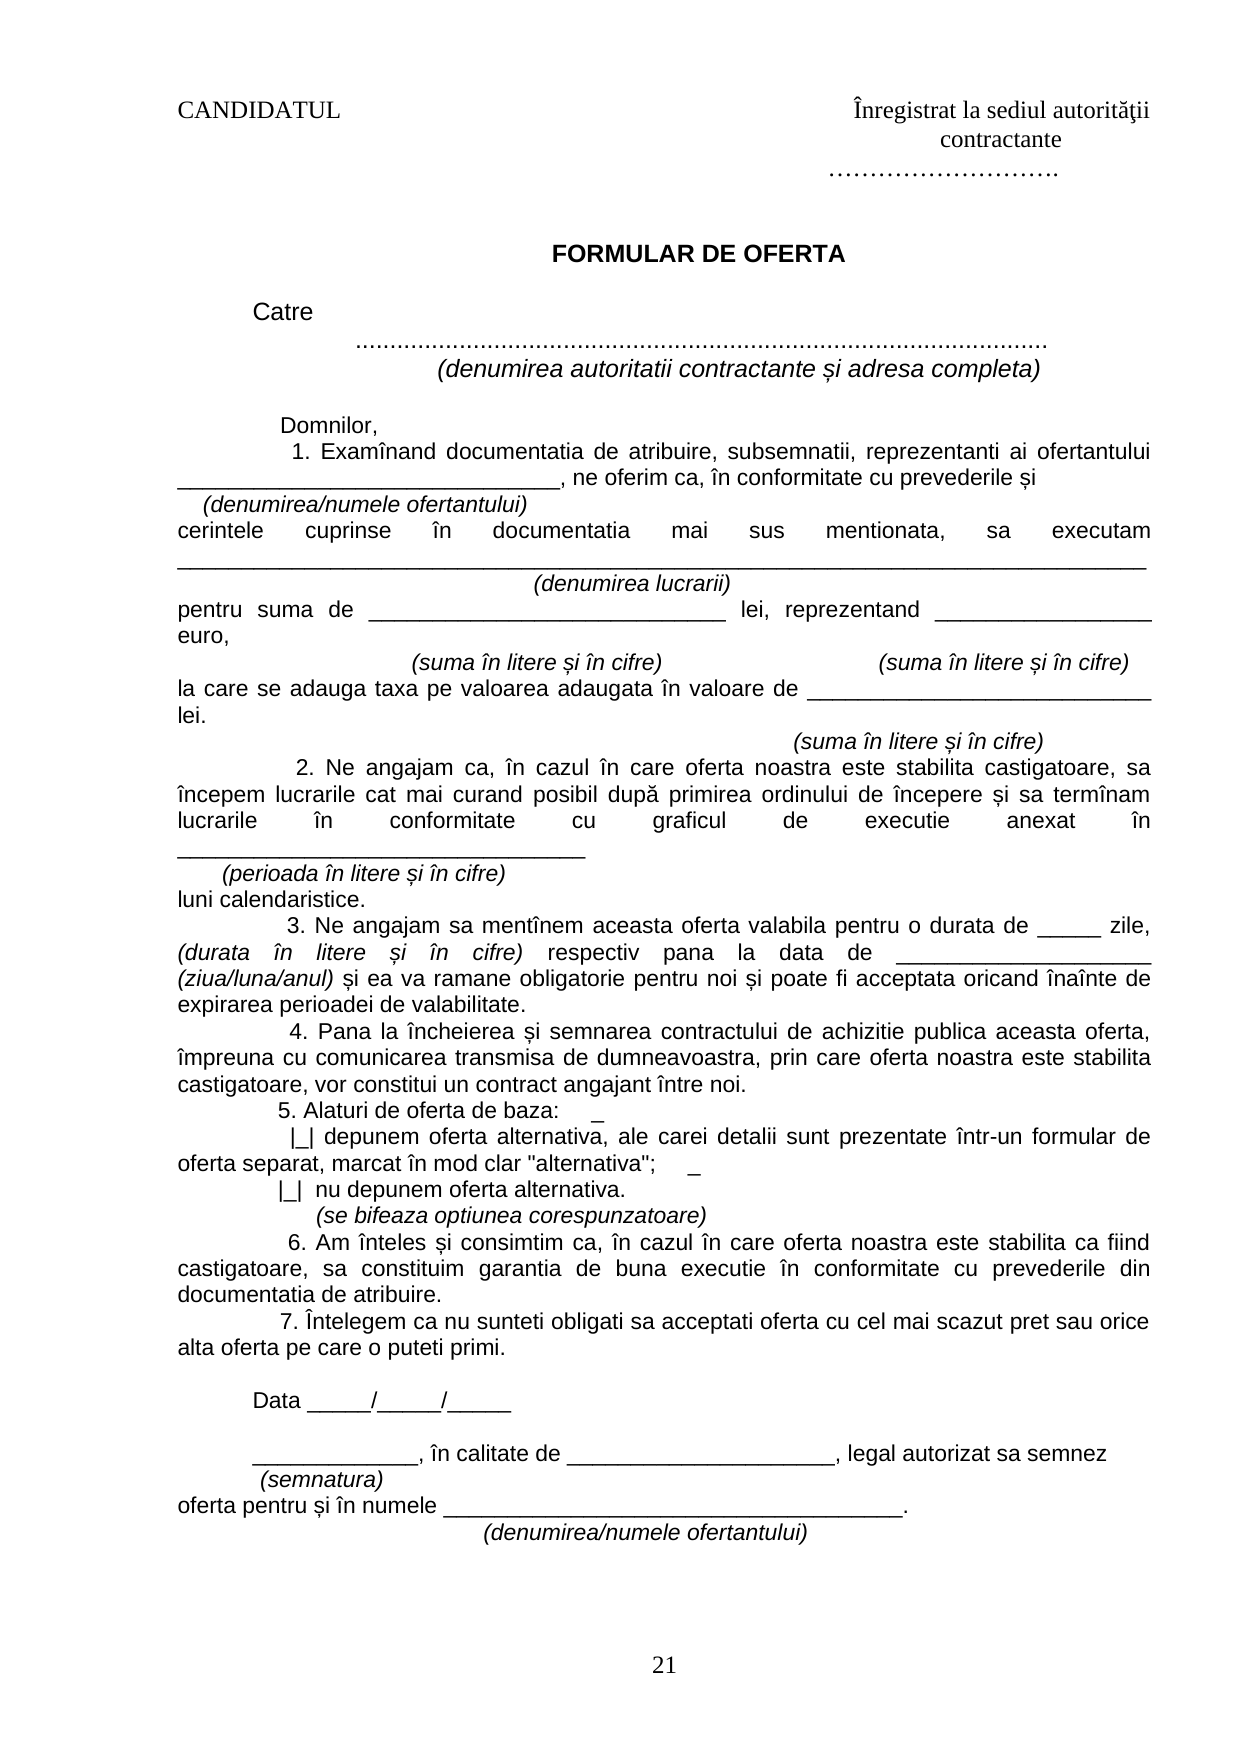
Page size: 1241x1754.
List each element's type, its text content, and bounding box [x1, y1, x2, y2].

text |_| depunem oferta alternativa, ale carei detalii sunt prezentate într-un formular de oferta separat, marcat în mod clar "alternativa"; _ [177, 1123, 1152, 1176]
text (suma în litere și în cifre) [177, 728, 1152, 754]
text (denumirea autoritatii contractante și adresa completa) [252, 354, 1152, 383]
text |_| nu depunem oferta alternativa. [177, 1176, 1152, 1202]
text FORMULAR DE OFERTA [177, 239, 1152, 268]
text 5. Alaturi de oferta de baza: _ [177, 1097, 1152, 1123]
text la care se adauga taxa pe valoarea adaugata în valoare de ___________________________ lei. [177, 675, 1152, 728]
text (suma în litere și în cifre) (suma în litere și în cifre) [177, 649, 1152, 675]
text (se bifeaza optiunea corespunzatoare) [177, 1202, 1152, 1229]
text 4. Pana la încheierea și semnarea contractului de achizitie publica aceasta oferta, împreuna cu comunicarea transmisa de dumneavoastra, prin care oferta noastra este stabilita castigatoare, vor constitui un contract angajant între noi. [177, 1018, 1152, 1097]
text ………………………. [177, 153, 1152, 182]
text (denumirea/numele ofertantului) [177, 491, 1152, 517]
text CANDIDATUL Înregistrat la sediul autorităţii [177, 95, 1152, 124]
text 2. Ne angajam ca, în cazul în care oferta noastra este stabilita castigatoare, sa începem lucrarile cat mai curand posibil după primirea ordinului de începere și sa termînam lucrarile în conformitate cu graficul de executie anexat în ________________________________ [177, 754, 1152, 860]
text _____________, în calitate de _____________________, legal autorizat sa semnez [177, 1439, 1152, 1466]
text 1. Examînand documentatia de atribuire, subsemnatii, reprezentanti ai ofertantului ______________________________, ne oferim ca, în conformitate cu prevederile și [177, 438, 1152, 491]
text 6. Am înteles și consimtim ca, în cazul în care oferta noastra este stabilita ca fiind castigatoare, sa constituim garantia de buna executie în conformitate cu prevederile din documentatia de atribuire. [177, 1229, 1152, 1308]
text Catre [177, 297, 1152, 325]
text (perioada în litere și în cifre) [177, 860, 1152, 886]
text (semnatura) [177, 1466, 1152, 1492]
text (denumirea/numele ofertantului) [177, 1518, 1152, 1545]
text Data _____/_____/_____ [177, 1387, 1152, 1413]
text oferta pentru și în numele ____________________________________. [177, 1492, 1152, 1518]
text Domnilor, [177, 412, 1152, 438]
text luni calendaristice. [177, 886, 1152, 912]
text .................................................................................................... [177, 325, 1152, 354]
text contractante [177, 124, 1152, 153]
text 3. Ne angajam sa mentînem aceasta oferta valabila pentru o durata de _____ zile, (durata în litere și în cifre) respectiv pana la data de ____________________ (ziua/luna/anul) și ea va ramane obligatorie pentru noi și poate fi acceptata oricand înaînte de expirarea perioadei de valabilitate. [177, 912, 1152, 1018]
text 7. Întelegem ca nu sunteti obligati sa acceptati oferta cu cel mai scazut pret sau orice alta oferta pe care o puteti primi. [177, 1308, 1152, 1360]
text cerintele cuprinse în documentatia mai sus mentionata, sa executam ____________________________________________________________________________ [177, 517, 1152, 570]
text pentru suma de ____________________________ lei, reprezentand _________________ euro, [177, 596, 1152, 649]
text (denumirea lucrarii) [177, 570, 1152, 596]
